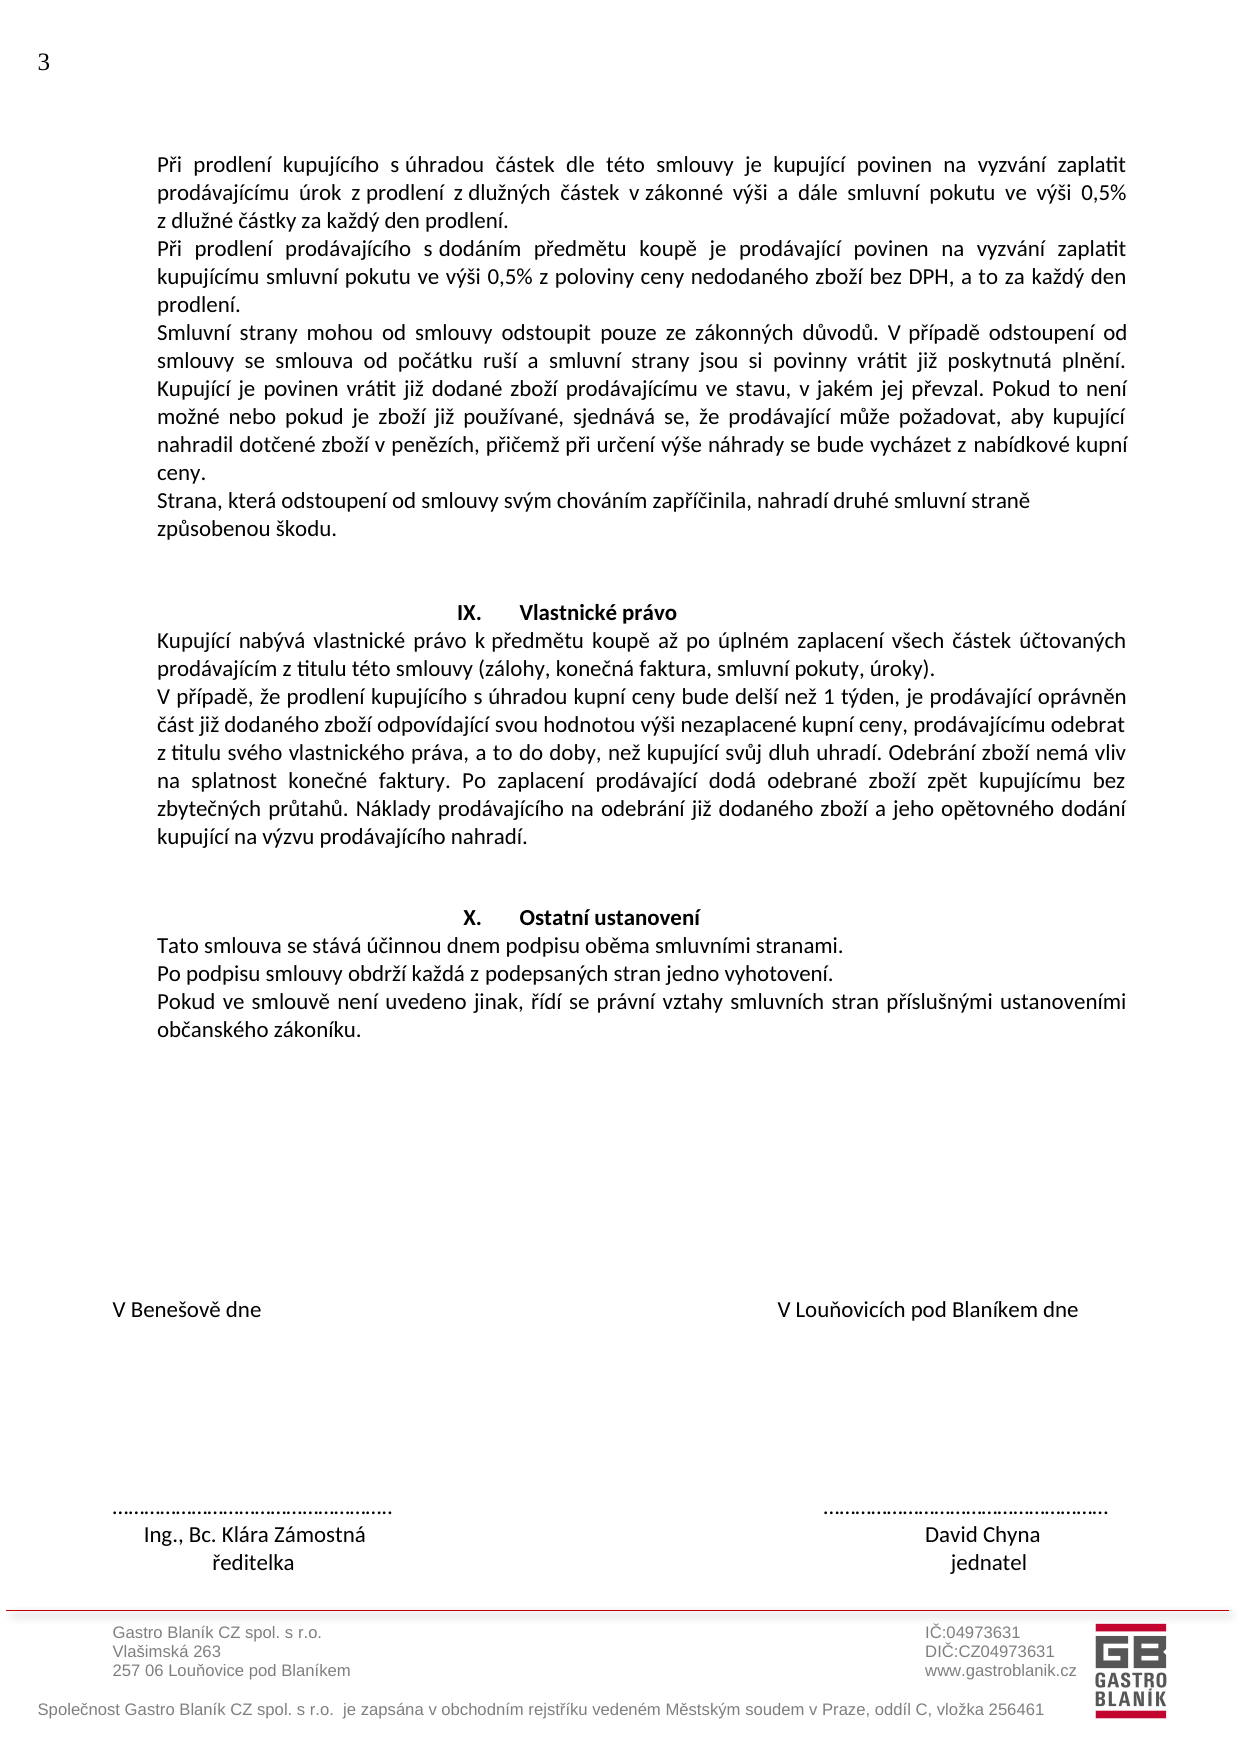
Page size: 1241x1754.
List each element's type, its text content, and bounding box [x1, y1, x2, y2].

text Tato smlouva se stává účinnou dnem podpisu oběma smluvními stranami. [157, 931, 1128, 959]
text Smluvní strany mohou od smlouvy odstoupit pouze ze zákonných důvodů. V případě odstoupení od smlouvy se smlouva od počátku ruší a smluvní strany jsou si povinny vrátit již poskytnutá plnění. Kupující je povinen vrátit již dodané zboží prodávajícímu ve stavu, v jakém jej převzal. Pokud to není možné nebo pokud je zboží již používané, sjednává se, že prodávající může požadovat, aby kupující nahradil dotčené zboží v penězích, přičemž při určení výše náhrady se bude vycházet z nabídkové kupní ceny. [157, 318, 1128, 486]
picture [1091, 1620, 1170, 1722]
text Pokud ve smlouvě není uvedeno jinak, řídí se právní vztahy smluvních stran příslušnými ustanoveními občanského zákoníku. [157, 987, 1128, 1043]
text V případě, že prodlení kupujícího s úhradou kupní ceny bude delší než 1 týden, je prodávající oprávněn část již dodaného zboží odpovídající svou hodnotou výši nezaplacené kupní ceny, prodávajícímu odebrat z titulu svého vlastnického práva, a to do doby, než kupující svůj dluh uhradí. Odebrání zboží nemá vliv na splatnost konečné faktury. Po zaplacení prodávající dodá odebrané zboží zpět kupujícímu bez zbytečných průtahů. Náklady prodávajícího na odebrání již dodaného zboží a jeho opětovného dodání kupující na výzvu prodávajícího nahradí. [157, 682, 1128, 851]
text Po podpisu smlouvy obdrží každá z podepsaných stran jedno vyhotovení. [157, 959, 1128, 987]
text Kupující nabývá vlastnické právo k předmětu koupě až po úplném zaplacení všech částek účtovaných prodávajícím z titulu této smlouvy (zálohy, konečná faktura, smluvní pokuty, úroky). [157, 626, 1128, 682]
text V Benešově dne V Louňovicích pod Blaníkem dne [112, 1296, 1128, 1323]
list Ostatní ustanovení [482, 903, 1128, 931]
text Při prodlení prodávajícího s dodáním předmětu koupě je prodávající povinen na vyzvání zaplatit kupujícímu smluvní pokutu ve výši 0,5% z poloviny ceny nedodaného zboží bez DPH, a to za každý den prodlení. [157, 234, 1128, 318]
text způsobenou škodu. [112, 514, 1128, 542]
text Ing., Bc. Klára Zámostná David Chyna [112, 1520, 1128, 1548]
text …………………………………………….. ……………………………………………… [112, 1492, 1128, 1520]
text Strana, která odstoupení od smlouvy svým chováním zapříčinila, nahradí druhé smluvní straně [112, 486, 1128, 514]
text Při prodlení kupujícího s úhradou částek dle této smlouvy je kupující povinen na vyzvání zaplatit prodávajícímu úrok z prodlení z dlužných částek v zákonné výši a dále smluvní pokutu ve výši 0,5% z dlužné částky za každý den prodlení. [157, 150, 1128, 234]
list Vlastnické právo [482, 598, 1128, 626]
text ředitelka jednatel [112, 1548, 1128, 1576]
